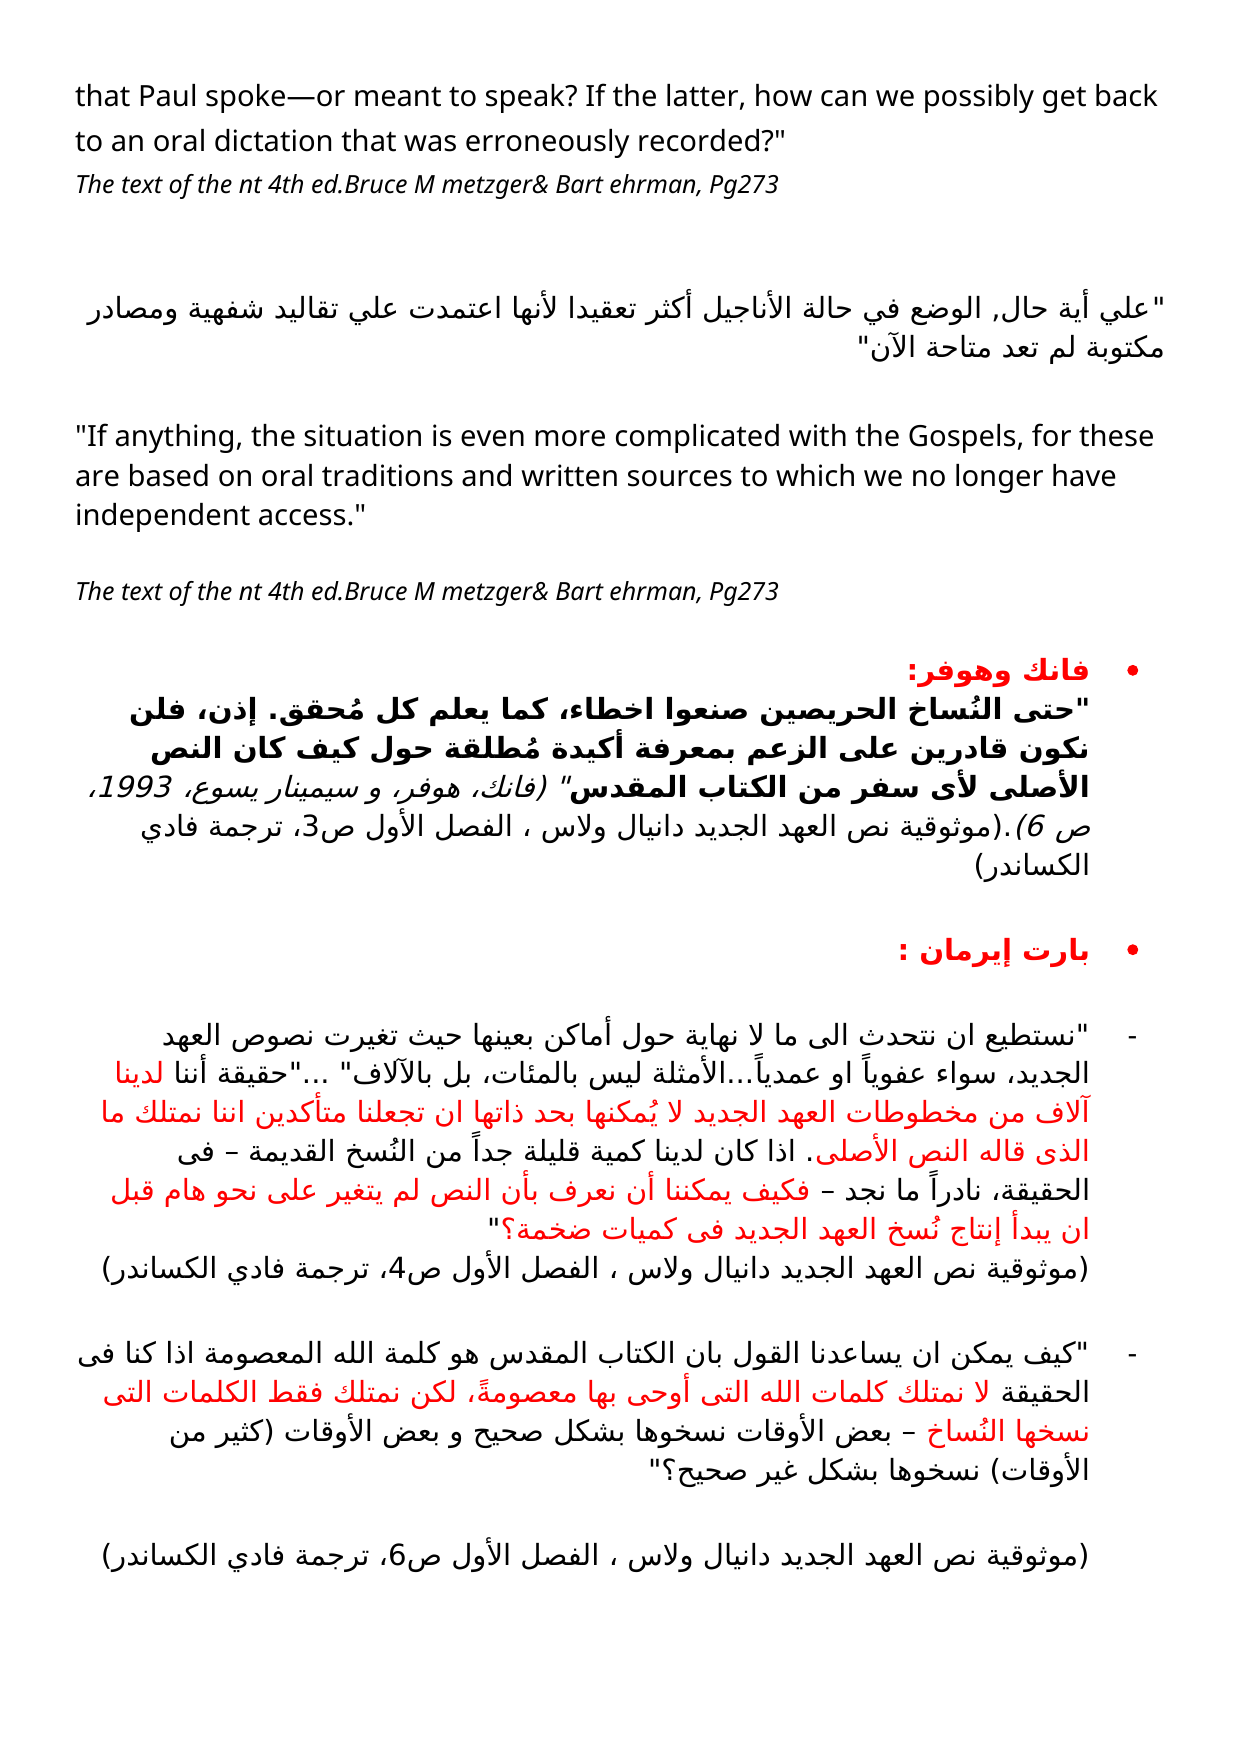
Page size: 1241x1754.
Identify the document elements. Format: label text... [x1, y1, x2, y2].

text The text of the nt 4th ed.Bruce M metzger& Bart ehrman, Pg273 [75, 574, 1165, 608]
text (موثوقية نص العهد الجديد دانيال ولاس ، الفصل الأول ص4، ترجمة فادي الكساندر) [75, 1252, 1090, 1286]
text "علي أية حال, الوضع في حالة الأناجيل أكثر تعقيدا لأنها اعتمدت علي تقاليد شفهية ومصادر مكتوبة لم تعد متاحة الآن" [75, 292, 1165, 364]
text "حتى النُساخ الحريصين صنعوا اخطاء، كما يعلم كل مُحقق. إذن، فلن نكون قادرين على الزعم بمعرفة أكيدة مُطلقة حول كيف كان النص الأصلى لأى سفر من الكتاب المقدس" (فانك، هوفر، و سيمينار يسوع، 1993، ص 6).(موثوقية نص العهد الجديد دانيال ولاس ، الفصل الأول ص3، ترجمة فادي الكساندر) [75, 692, 1090, 882]
list بارت إيرمان : [75, 933, 1128, 967]
text (موثوقية نص العهد الجديد دانيال ولاس ، الفصل الأول ص6، ترجمة فادي الكساندر) [75, 1538, 1090, 1572]
text that Paul spoke—or meant to speak? If the latter, how can we possibly get back to an oral dictation that was erroneously recorded?" [75, 75, 1165, 160]
text The text of the nt 4th ed.Bruce M metzger& Bart ehrman, Pg273 [75, 166, 1165, 200]
list "نستطيع ان نتحدث الى ما لا نهاية حول أماكن بعينها حيث تغيرت نصوص العهد الجديد، سواء عفوياً او عمدياً...الأمثلة ليس بالمئات، بل بالآلاف" ..."حقيقة أننا لدينا آلاف من مخطوطات العهد الجديد لا يُمكنها بحد ذاتها ان تجعلنا متأكدين اننا نمتلك ما الذى قاله النص الأصلى. اذا كان لدينا كمية قليلة جداً من النُسخ القديمة – فى الحقيقة، نادراً ما نجد – فكيف يمكننا أن نعرف بأن النص لم يتغير على نحو هام قبل ان يبدأ إنتاج نُسخ العهد الجديد فى كميات ضخمة؟" [75, 1017, 1128, 1247]
list "كيف يمكن ان يساعدنا القول بان الكتاب المقدس هو كلمة الله المعصومة اذا كنا فى الحقيقة لا نمتلك كلمات الله التى أوحى بها معصومةً، لكن نمتلك فقط الكلمات التى نسخها النُساخ – بعض الأوقات نسخوها بشكل صحيح و بعض الأوقات (كثير من الأوقات) نسخوها بشكل غير صحيح؟" [75, 1336, 1128, 1487]
text "If anything, the situation is even more complicated with the Gospels, for these are based on oral traditions and written sources to which we no longer have independent access." [75, 415, 1165, 534]
list فانك وهوفر: [75, 653, 1128, 687]
